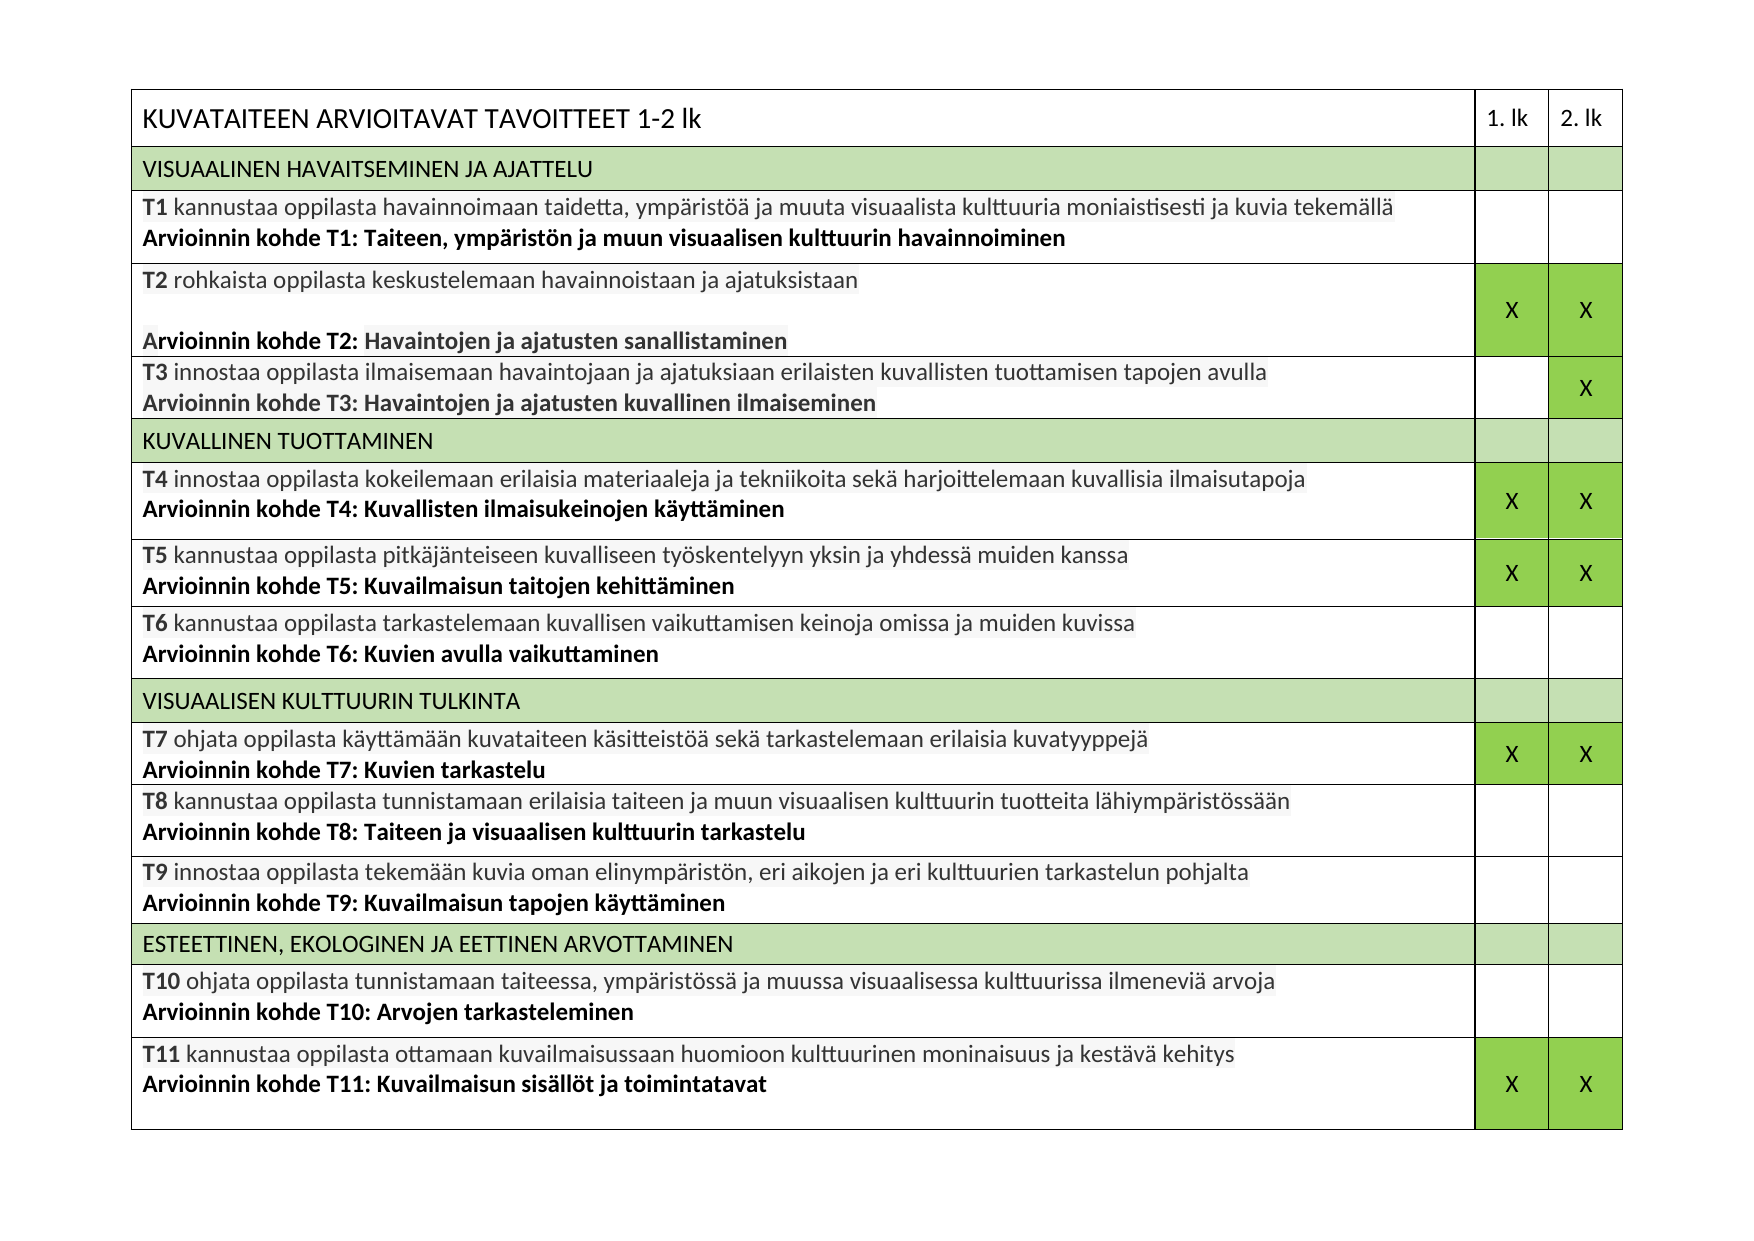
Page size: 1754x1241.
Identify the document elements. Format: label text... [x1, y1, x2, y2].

table_cell T11 kannustaa oppilasta ottamaan kuvailmaisussaan huomioon kulttuurinen moninaisuus ja kestävä kehitys Arvioinnin kohde T11: Kuvailmaisun sisällöt ja toimintatavat [132, 1038, 1474, 1129]
table_cell [1549, 857, 1622, 922]
table_cell KUVALLINEN TUOTTAMINEN [132, 419, 1474, 462]
table_cell VISUAALINEN HAVAITSEMINEN JA AJATTELU [132, 147, 1474, 190]
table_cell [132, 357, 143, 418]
table_header 2. lk [1549, 90, 1622, 146]
table_cell X [1549, 1038, 1622, 1129]
table_header 1. lk [1476, 90, 1548, 146]
table_cell [1476, 419, 1548, 462]
table_cell X [1476, 723, 1548, 784]
table_cell T7 ohjata oppilasta käyttämään kuvataiteen käsitteistöä sekä tarkastelemaan erilaisia kuvatyyppejä Arvioinnin kohde T7: Kuvien tarkastelu [132, 723, 1474, 784]
table_cell [1476, 607, 1548, 678]
table_cell [1476, 357, 1548, 418]
table_cell T4 innostaa oppilasta kokeilemaan erilaisia materiaaleja ja tekniikoita sekä harjoittelemaan kuvallisia ilmaisutapoja Arvioinnin kohde T4: Kuvallisten ilmaisukeinojen käyttäminen [132, 463, 1474, 538]
table_cell [1476, 857, 1548, 922]
table_cell X [1549, 264, 1622, 356]
table_cell [1549, 191, 1622, 263]
table_cell [1476, 147, 1548, 190]
table_cell T10 ohjata oppilasta tunnistamaan taiteessa, ympäristössä ja muussa visuaalisessa kulttuurissa ilmeneviä arvoja Arvioinnin kohde T10: Arvojen tarkasteleminen [132, 965, 1474, 1037]
table_cell [1476, 785, 1548, 856]
table_cell X [1549, 463, 1622, 538]
table_cell [1549, 147, 1622, 190]
table_cell X [1549, 540, 1622, 606]
table_cell T5 kannustaa oppilasta pitkäjänteiseen kuvalliseen työskentelyyn yksin ja yhdessä muiden kanssa Arvioinnin kohde T5: Kuvailmaisun taitojen kehittäminen [132, 540, 1474, 606]
table_cell X [1476, 1038, 1548, 1129]
table_cell [1476, 965, 1548, 1037]
table_cell [1549, 679, 1622, 722]
table_cell [1549, 419, 1622, 462]
table_cell T6 kannustaa oppilasta tarkastelemaan kuvallisen vaikuttamisen keinoja omissa ja muiden kuvissa Arvioinnin kohde T6: Kuvien avulla vaikuttaminen [132, 607, 1474, 678]
table_header KUVATAITEEN ARVIOITAVAT TAVOITTEET 1-2 lk [132, 90, 1474, 146]
table_cell X [1476, 463, 1548, 538]
table_cell X [1476, 264, 1548, 356]
table_cell VISUAALISEN KULTTUURIN TULKINTA [132, 679, 1474, 722]
table_cell X [1476, 540, 1548, 606]
table_cell X [1549, 723, 1622, 784]
table_cell [1476, 191, 1548, 263]
table_cell T3 innostaa oppilasta ilmaisemaan havaintojaan ja ajatuksiaan erilaisten kuvallisten tuottamisen tapojen avulla Arvioinnin kohde T3: Havaintojen ja ajatusten kuvallinen ilmaiseminen [877, 357, 1474, 418]
table_cell [1476, 679, 1548, 722]
table_cell T9 innostaa oppilasta tekemään kuvia oman elinympäristön, eri aikojen ja eri kulttuurien tarkastelun pohjalta Arvioinnin kohde T9: Kuvailmaisun tapojen käyttäminen [132, 857, 1474, 922]
table_cell [1549, 607, 1622, 678]
table_cell [1476, 924, 1548, 964]
table_cell T1 kannustaa oppilasta havainnoimaan taidetta, ympäristöä ja muuta visuaalista kulttuuria moniaistisesti ja kuvia tekemällä Arvioinnin kohde T1: Taiteen, ympäristön ja muun visuaalisen kulttuurin havainnoiminen [132, 191, 1474, 263]
table_cell [1549, 924, 1622, 964]
table_cell ESTEETTINEN, EKOLOGINEN JA EETTINEN ARVOTTAMINEN [132, 924, 1474, 964]
table_cell X [1549, 357, 1622, 418]
table_cell T2 rohkaista oppilasta keskustelemaan havainnoistaan ja ajatuksistaan Arvioinnin kohde T2: Havaintojen ja ajatusten sanallistaminen [132, 264, 1474, 356]
table_cell [1549, 965, 1622, 1037]
table_cell [1549, 785, 1622, 856]
table_cell T8 kannustaa oppilasta tunnistamaan erilaisia taiteen ja muun visuaalisen kulttuurin tuotteita lähiympäristössään Arvioinnin kohde T8: Taiteen ja visuaalisen kulttuurin tarkastelu [132, 785, 1474, 856]
